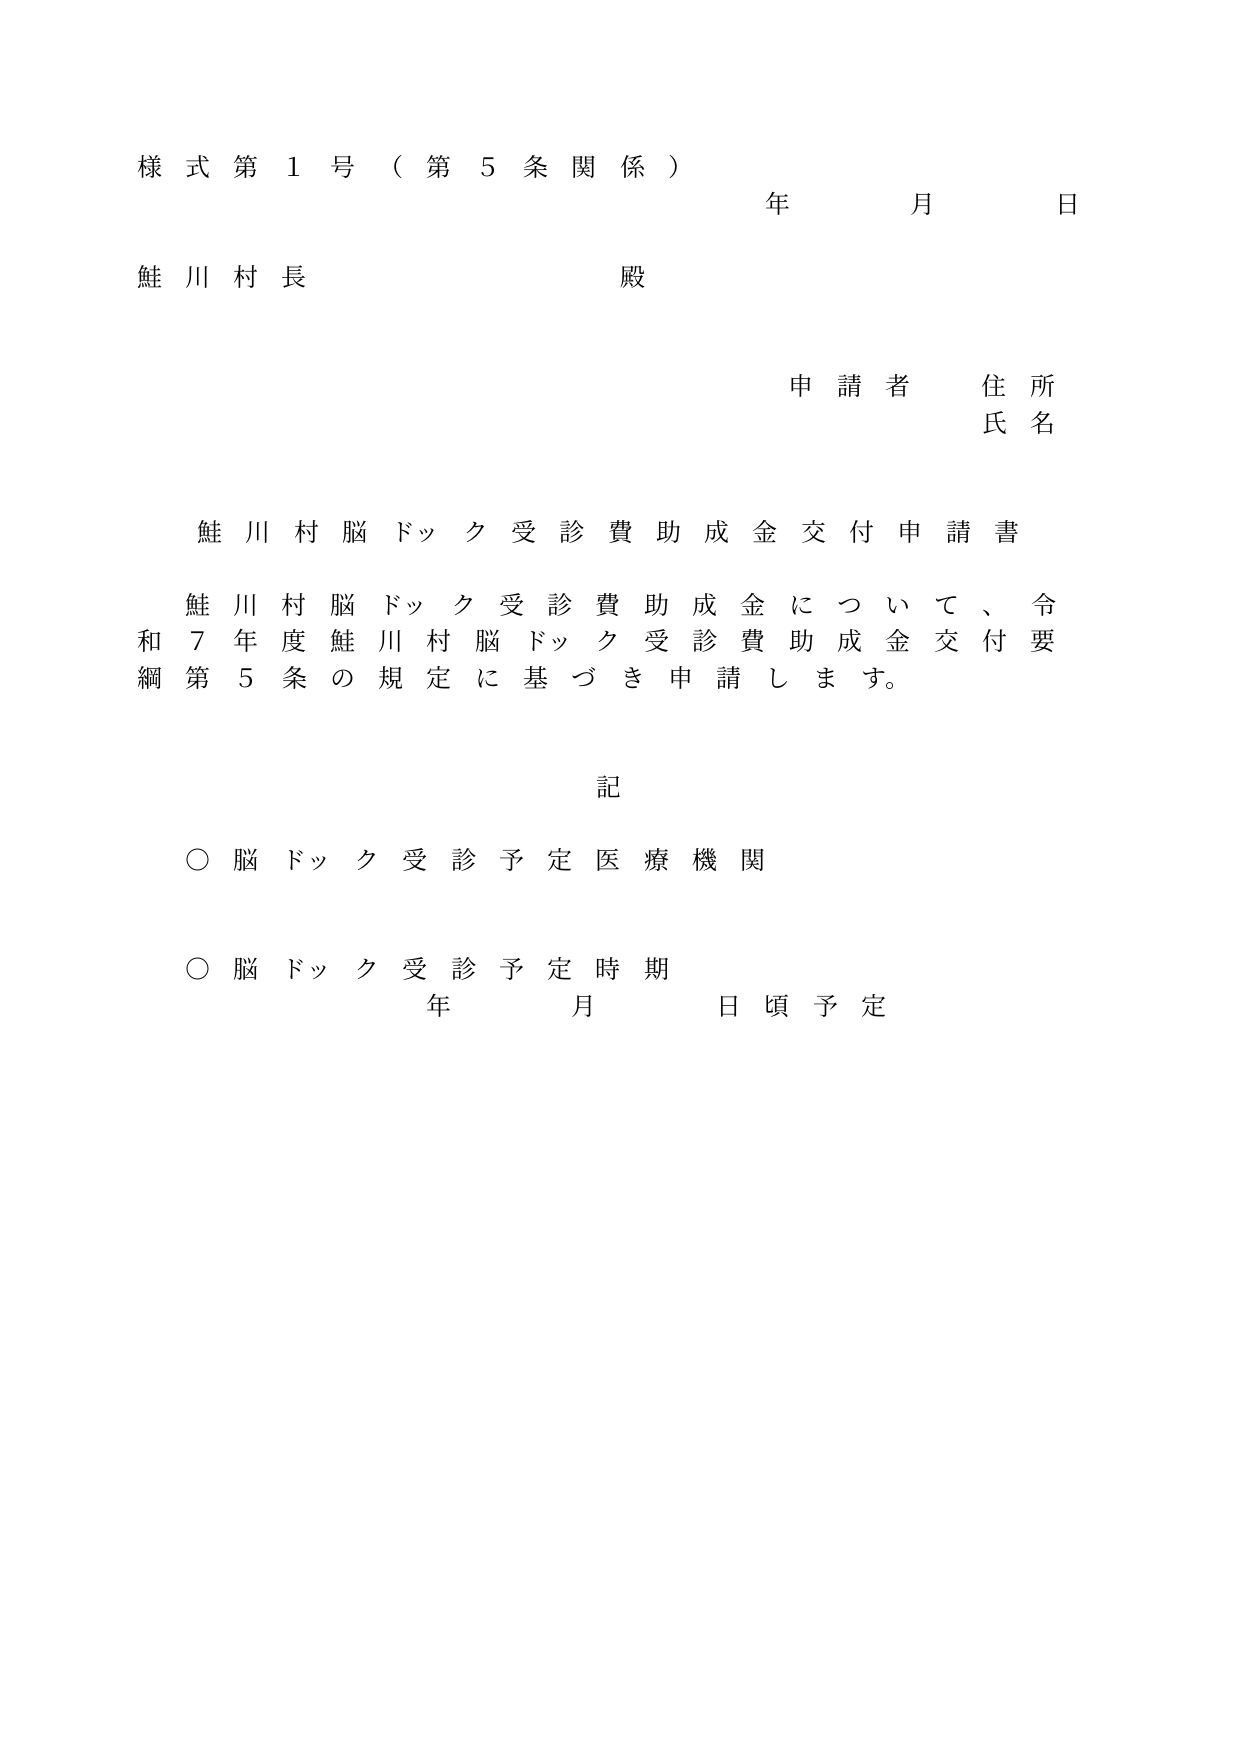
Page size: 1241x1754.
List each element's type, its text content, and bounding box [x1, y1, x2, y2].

text 鮭川村長 殿 [137, 257, 1103, 294]
text 年 月 日頃予定 [137, 986, 1103, 1023]
text ○脳ドック受診予定医療機関 [137, 841, 1103, 877]
text 様式第１号（第５条関係） [137, 148, 1103, 184]
text 申請者 住所 [137, 367, 1078, 403]
text 氏名 [137, 403, 1078, 439]
text 鮭川村脳ドック受診費助成金について、令和７年度鮭川村脳ドック受診費助成金交付要綱第５条の規定に基づき申請します。 [137, 585, 1103, 695]
text ○脳ドック受診予定時期 [137, 950, 1103, 986]
text 鮭川村脳ドック受診費助成金交付申請書 [137, 512, 1103, 549]
text 記 [137, 768, 1103, 804]
text 年 月 日 [137, 184, 1103, 221]
